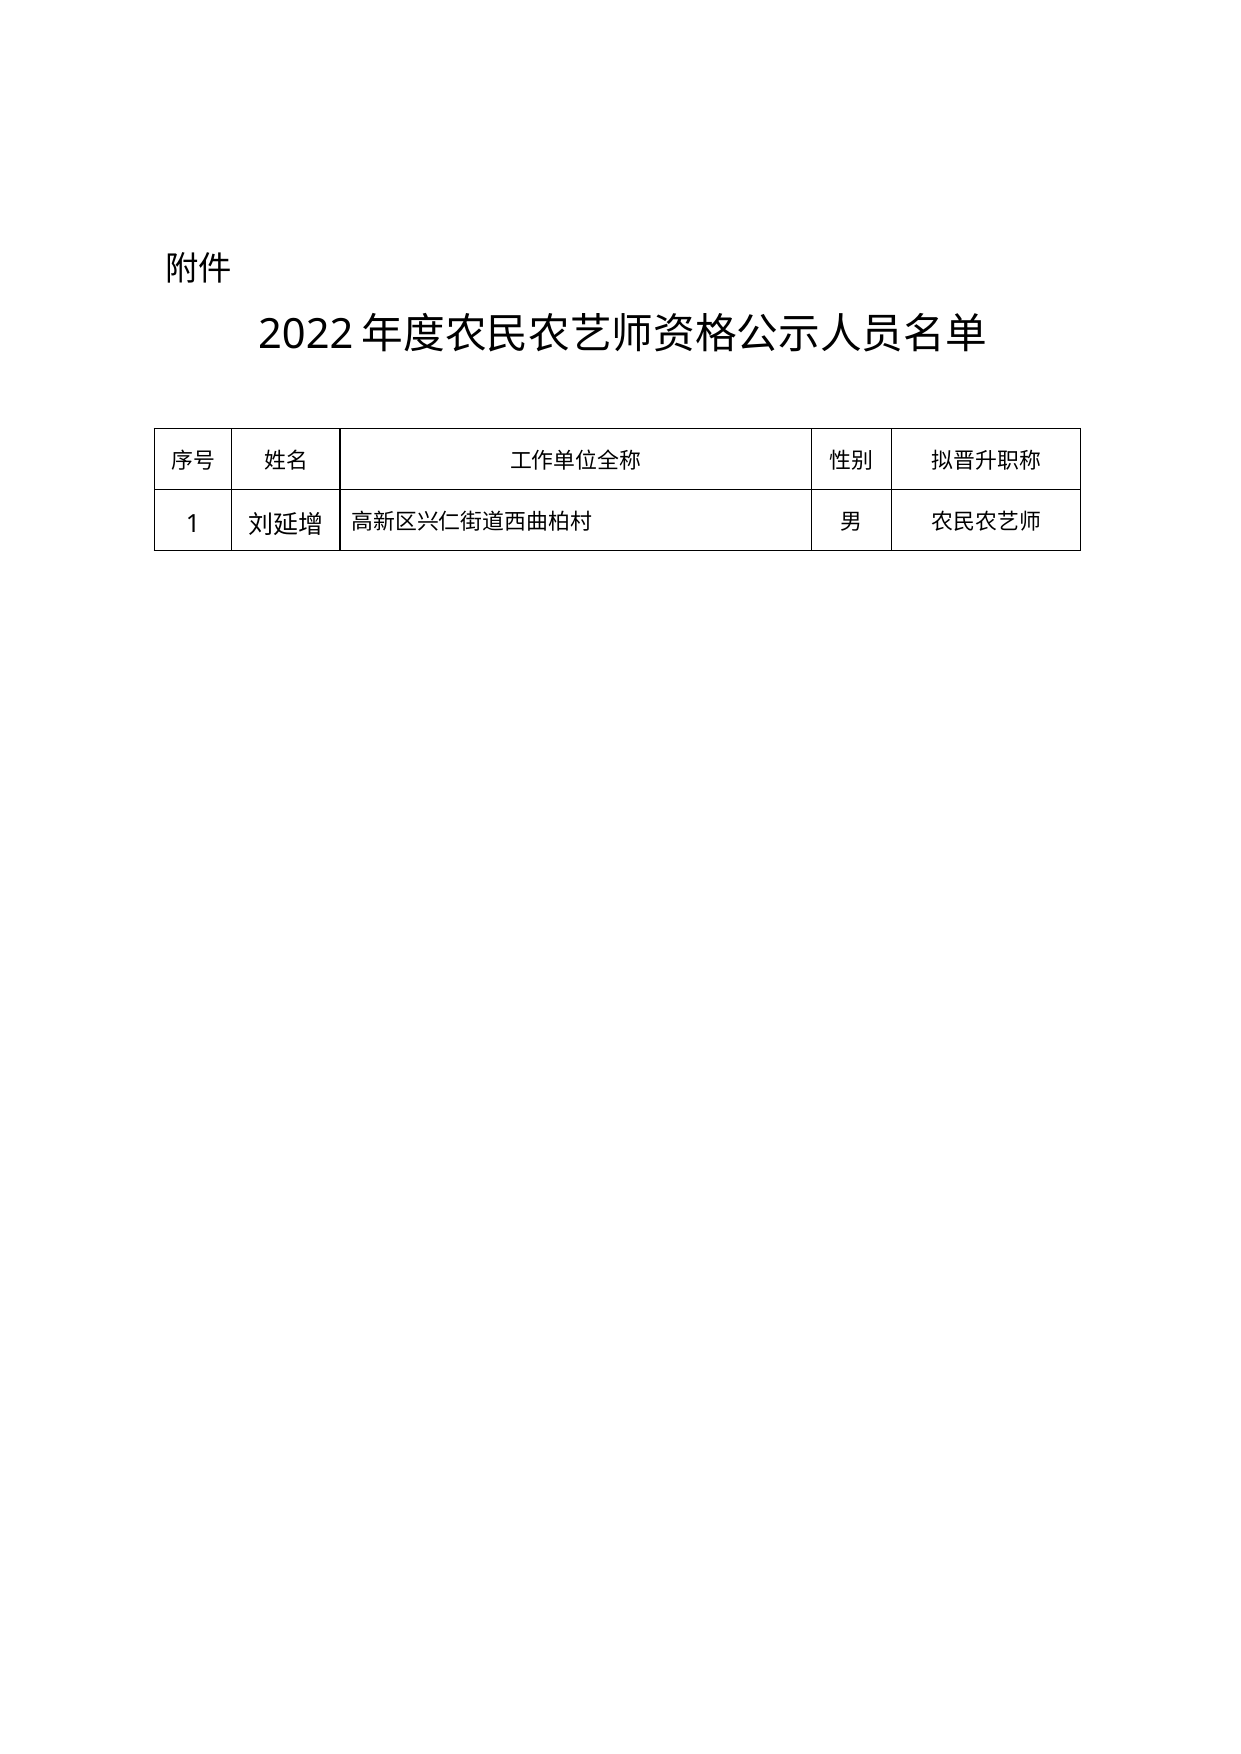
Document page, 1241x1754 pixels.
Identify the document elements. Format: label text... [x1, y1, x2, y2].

table_header 工作单位全称 [341, 429, 811, 489]
table_cell 农民农艺师 [892, 490, 1080, 550]
text 2022年度农民农艺师资格公示人员名单 [165, 298, 1079, 363]
table_cell 1 [155, 490, 231, 550]
table_header 序号 [155, 429, 231, 489]
table_header 拟晋升职称 [892, 429, 1080, 489]
text 附件 [165, 233, 1079, 298]
table_cell 高新区兴仁街道西曲柏村 [341, 490, 811, 550]
table_header 性别 [812, 429, 891, 489]
table_cell 男 [812, 490, 891, 550]
table_cell 刘延增 [232, 490, 339, 550]
table_header 姓名 [232, 429, 339, 489]
